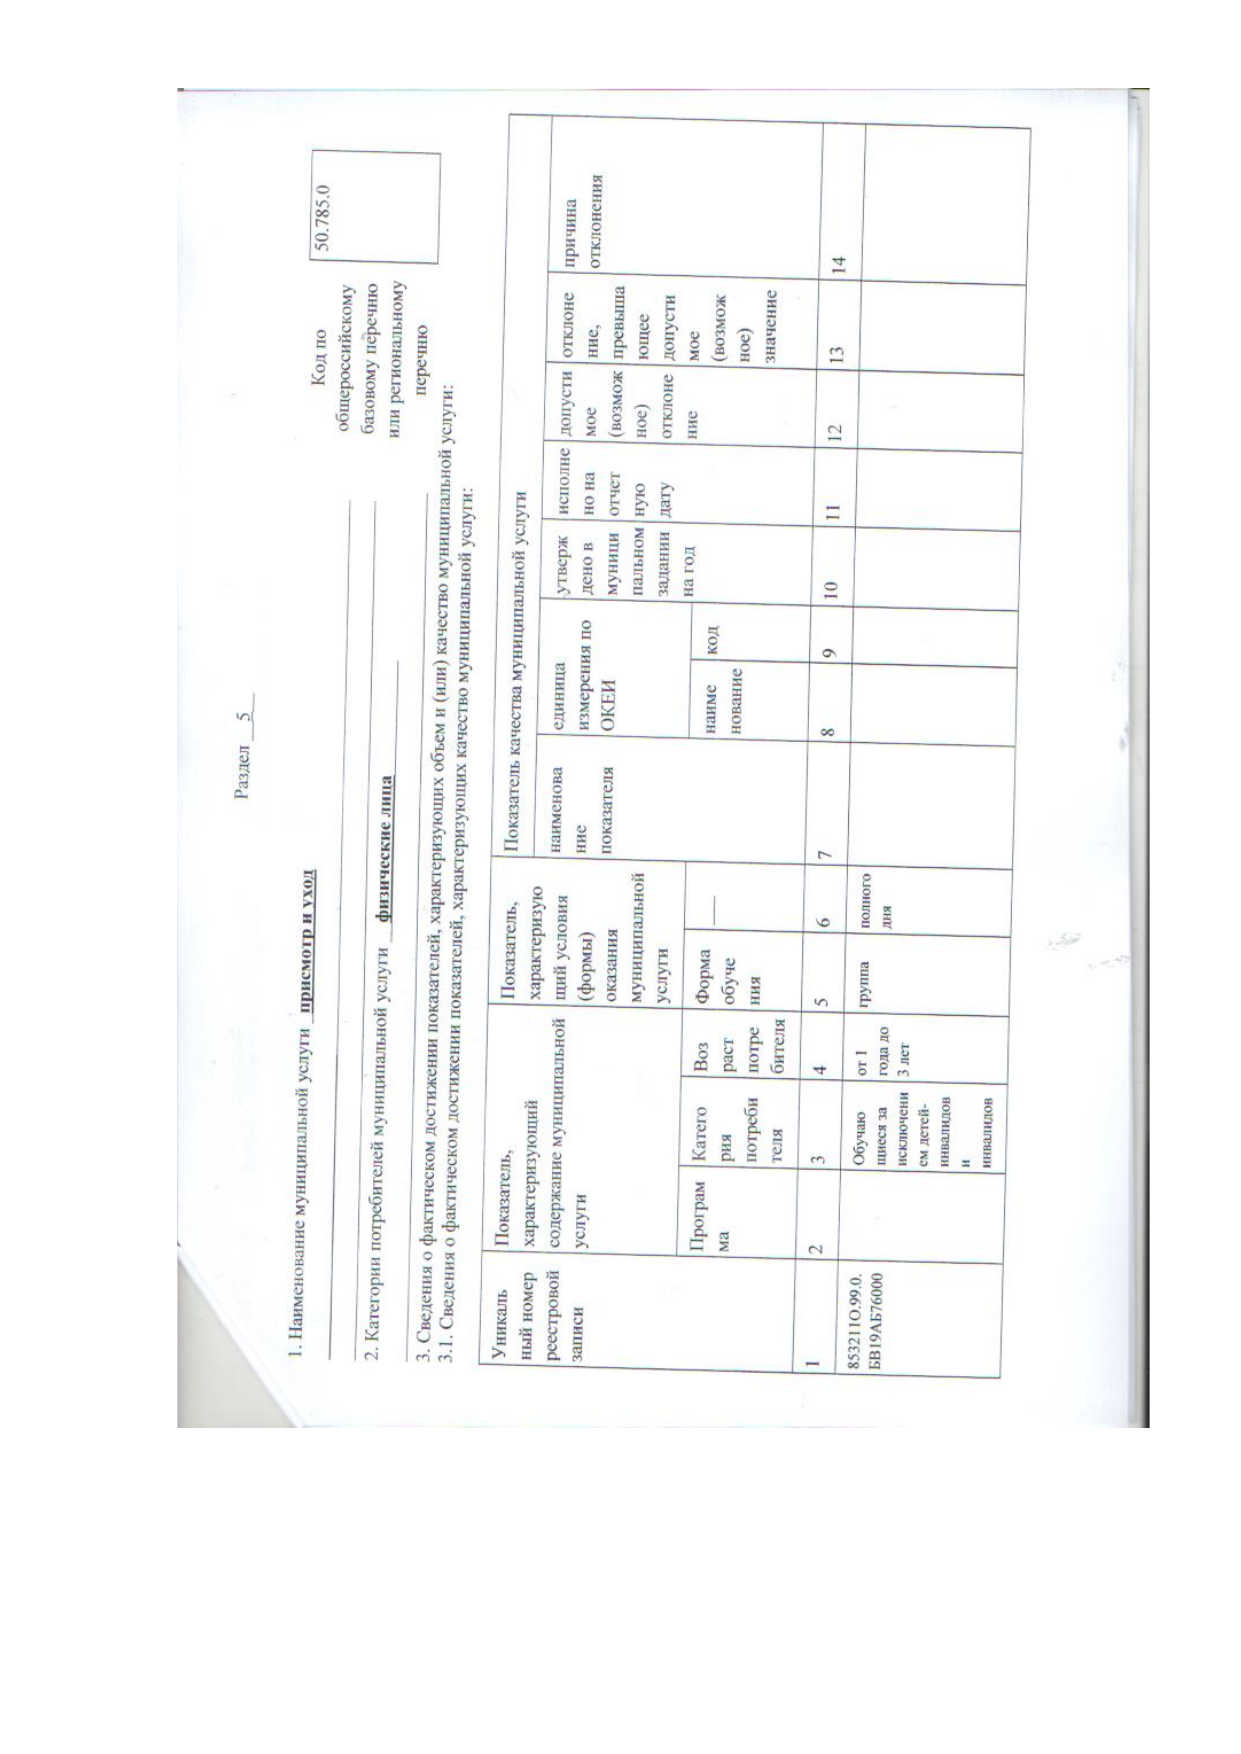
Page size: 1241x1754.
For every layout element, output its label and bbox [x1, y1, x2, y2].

picture [177, 88, 1152, 1428]
